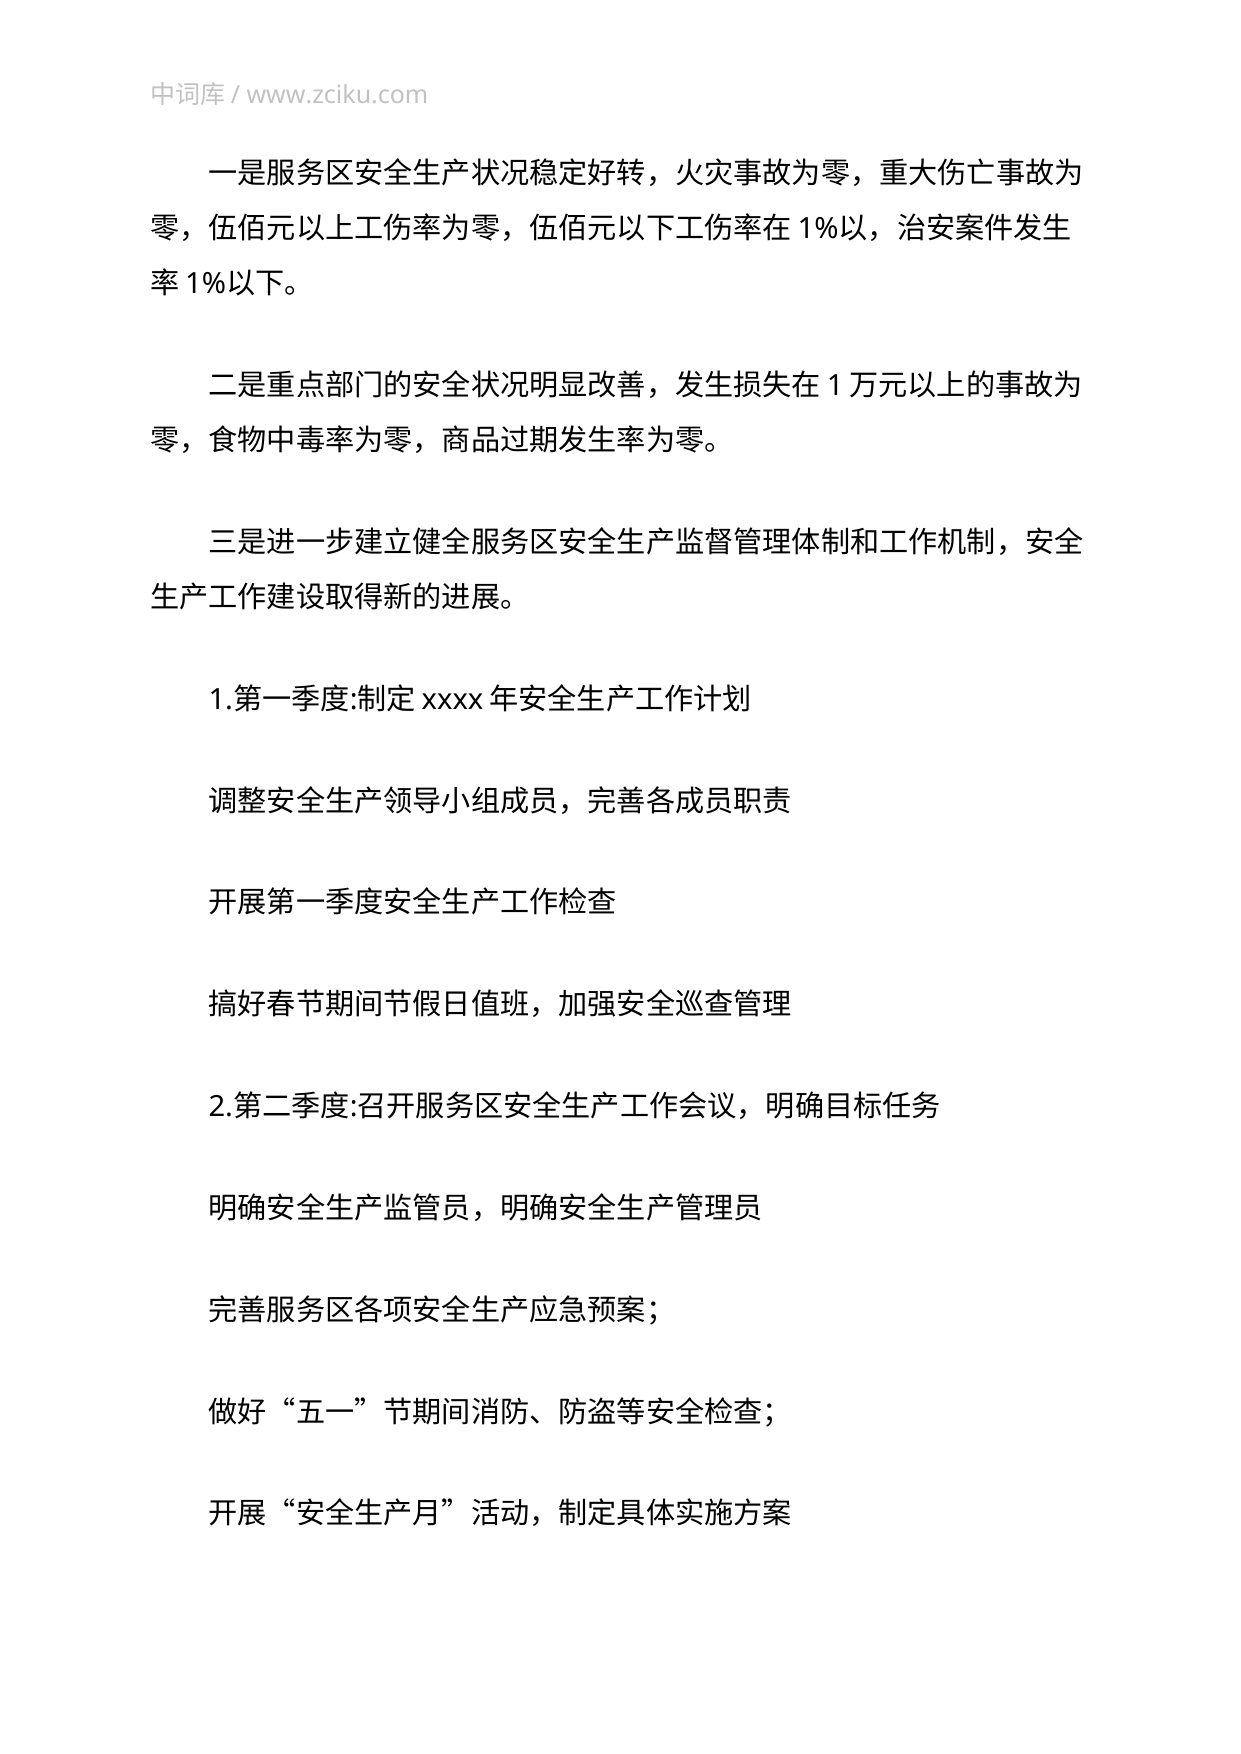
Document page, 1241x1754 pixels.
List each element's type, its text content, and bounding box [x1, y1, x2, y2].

text 明确安全生产监管员，明确安全生产管理员 [150, 1184, 1090, 1227]
text 1.第一季度:制定xxxx年安全生产工作计划 [150, 675, 1090, 718]
text 搞好春节期间节假日值班，加强安全巡查管理 [150, 981, 1090, 1023]
text 完善服务区各项安全生产应急预案； [150, 1286, 1090, 1329]
text 三是进一步建立健全服务区安全生产监督管理体制和工作机制，安全生产工作建设取得新的进展。 [150, 519, 1090, 616]
text 2.第二季度:召开服务区安全生产工作会议，明确目标任务 [150, 1083, 1090, 1125]
text 一是服务区安全生产状况稳定好转，火灾事故为零，重大伤亡事故为零，伍佰元以上工伤率为零，伍佰元以下工伤率在1%以，治安案件发生率1%以下。 [150, 150, 1090, 302]
text 开展“安全生产月”活动，制定具体实施方案 [150, 1490, 1090, 1532]
text 调整安全生产领导小组成员，完善各成员职责 [150, 777, 1090, 819]
text 做好“五一”节期间消防、防盗等安全检查； [150, 1388, 1090, 1430]
text 开展第一季度安全生产工作检查 [150, 879, 1090, 921]
text 二是重点部门的安全状况明显改善，发生损失在1万元以上的事故为零，食物中毒率为零，商品过期发生率为零。 [150, 362, 1090, 459]
